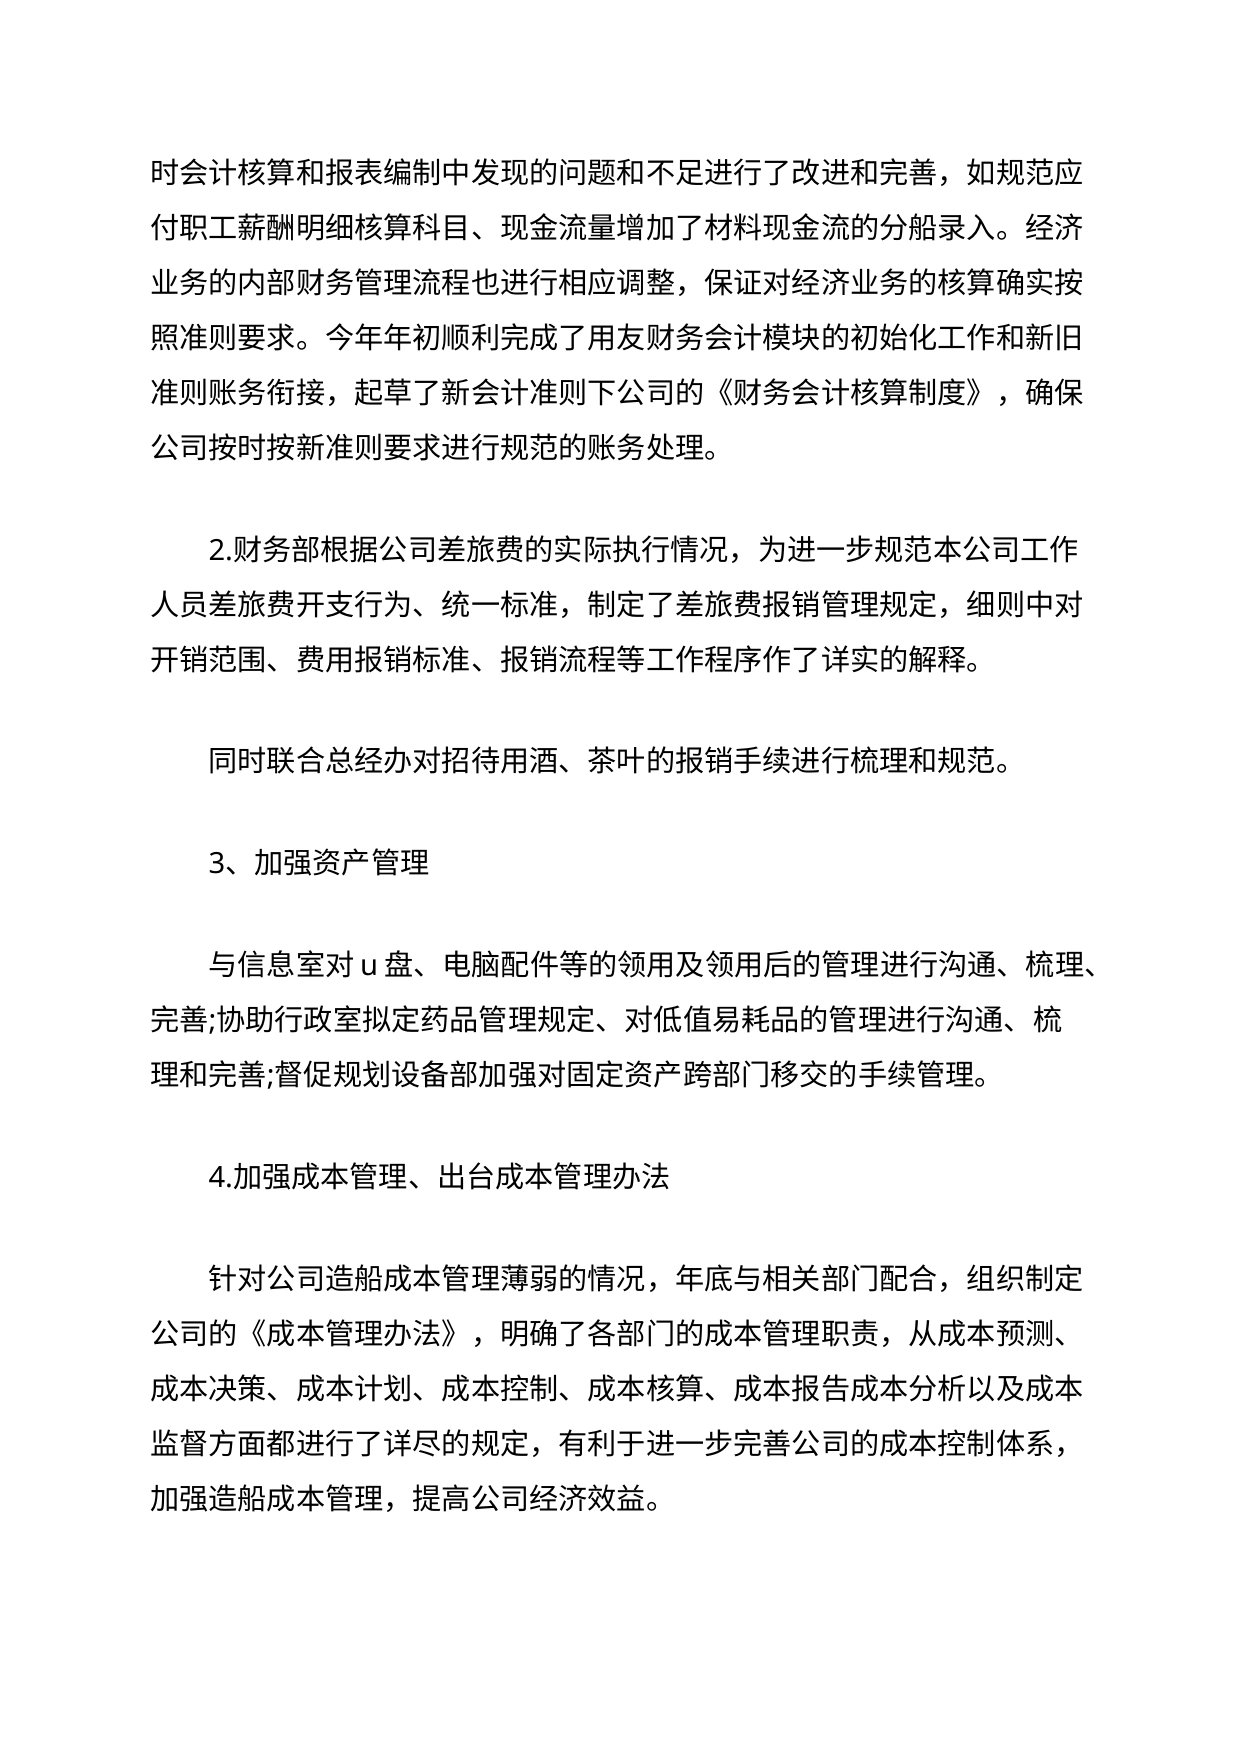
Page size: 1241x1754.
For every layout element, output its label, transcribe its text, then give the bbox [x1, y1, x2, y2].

text 3、加强资产管理 [150, 840, 1090, 882]
text 2.财务部根据公司差旅费的实际执行情况，为进一步规范本公司工作人员差旅费开支行为、统一标准，制定了差旅费报销管理规定，细则中对开销范围、费用报销标准、报销流程等工作程序作了详实的解释。 [150, 526, 1090, 678]
text 同时联合总经办对招待用酒、茶叶的报销手续进行梳理和规范。 [150, 738, 1090, 780]
text 针对公司造船成本管理薄弱的情况，年底与相关部门配合，组织制定公司的《成本管理办法》，明确了各部门的成本管理职责，从成本预测、成本决策、成本计划、成本控制、成本核算、成本报告成本分析以及成本监督方面都进行了详尽的规定，有利于进一步完善公司的成本控制体系，加强造船成本管理，提高公司经济效益。 [150, 1256, 1090, 1517]
text 与信息室对u盘、电脑配件等的领用及领用后的管理进行沟通、梳理、完善;协助行政室拟定药品管理规定、对低值易耗品的管理进行沟通、梳理和完善;督促规划设备部加强对固定资产跨部门移交的手续管理。 [150, 942, 1090, 1094]
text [150, 150, 1090, 467]
text 4.加强成本管理、出台成本管理办法 [150, 1154, 1090, 1196]
